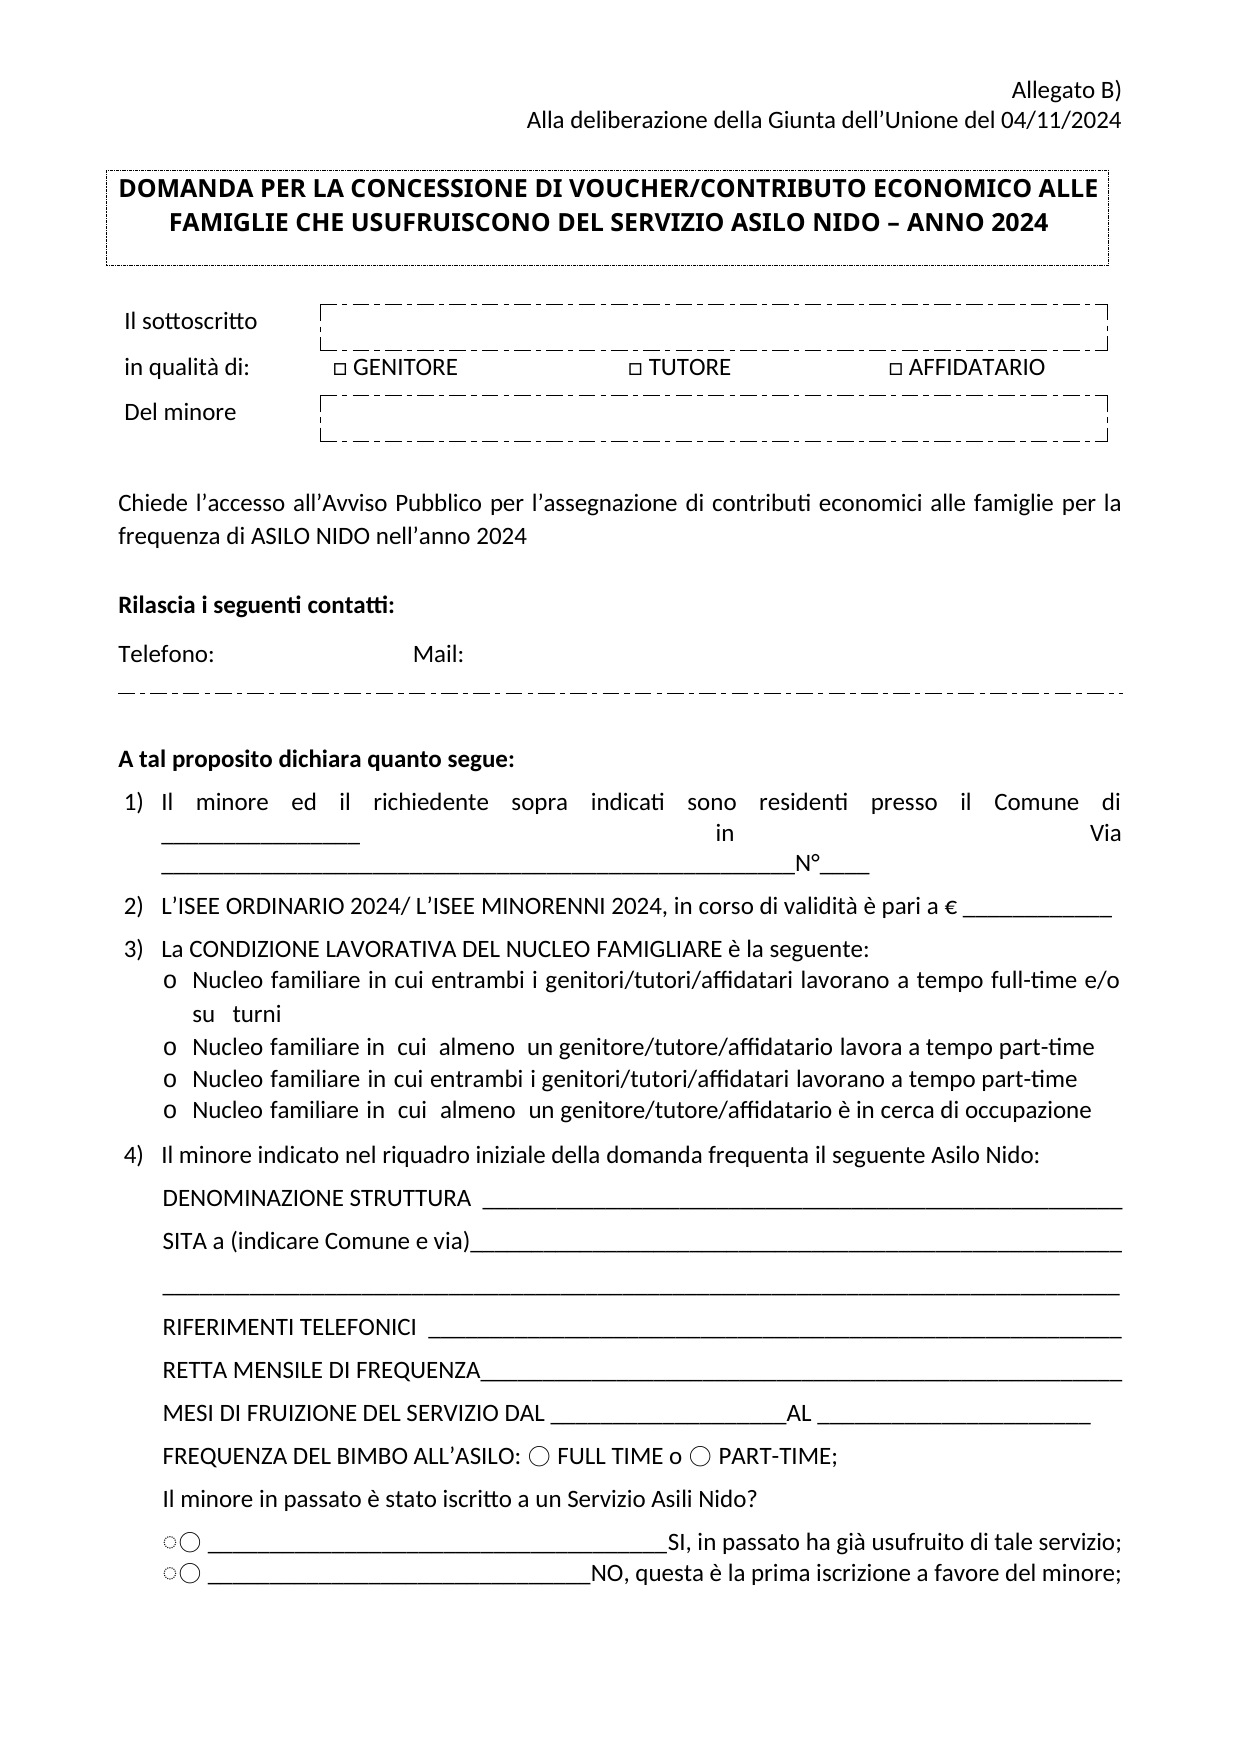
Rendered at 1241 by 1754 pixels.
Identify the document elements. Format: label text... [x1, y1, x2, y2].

table_cell □ AFFIDATARIO [783, 350, 1107, 395]
list Il minore indicato nel riquadro iniziale della domanda frequenta il seguente Asilo Nido: [123, 1139, 1122, 1169]
text Il minore in passato è stato iscritto a un Servizio Asili Nido? [162, 1483, 1122, 1513]
list L’ISEE ORDINARIO 2024/ L’ISEE MINORENNI 2024, in corso di validità è pari a € ____________ [123, 890, 1122, 921]
text SITA a (indicare Comune e via) ______________________ [162, 1225, 1122, 1255]
table_cell [783, 395, 1107, 441]
text FREQUENZA DEL BIMBO ALL’ASILO: ⃝ FULL TIME o ⃝ PART-TIME; [162, 1440, 1122, 1470]
table_header [783, 304, 1107, 350]
list La CONDIZIONE LAVORATIVA DEL NUCLEO FAMIGLIARE è la seguente: [123, 933, 1122, 964]
text DENOMINAZIONE STRUTTURA [162, 1182, 1122, 1212]
text RETTA MENSILE DI FREQUENZA [118, 1354, 1122, 1384]
table_header Il sottoscritto [103, 304, 321, 350]
list Nucleo familiare in cui entrambi i genitori/tutori/affidatari lavorano a tempo part-time [162, 1063, 1122, 1094]
text MESI DI FRUIZIONE DEL SERVIZIO DAL ___________________AL ______________________ [118, 1397, 1122, 1427]
table_cell □ GENITORE □ TUTORE [321, 350, 783, 395]
list Nucleo familiare in cui almeno un genitore/tutore/affidatario è in cerca di occupazione [162, 1094, 1122, 1126]
table_header [321, 304, 783, 350]
subtitle Rilascia i seguenti contatti: [118, 589, 1122, 620]
list Nucleo familiare in cui almeno un genitore/tutore/affidatario lavora a tempo part-time [162, 1031, 1122, 1063]
table_cell [321, 395, 783, 441]
text A tal proposito dichiara quanto segue: [118, 743, 1122, 774]
table_header Mail: [413, 643, 1123, 693]
table_cell Del minore [103, 395, 321, 441]
list Il minore ed il richiedente sopra indicati sono residenti presso il Comune di ________________ in Via ___________________________________________________N°____ [123, 786, 1122, 878]
table_header Telefono: [118, 643, 413, 693]
text _____________________________________________________________________________ [162, 1268, 1122, 1298]
text ⃝ NO, questa è la prima iscrizione a favore del minore; [162, 1557, 1122, 1587]
list Nucleo familiare in cui entrambi i genitori/tutori/affidatari lavorano a tempo full-time e/o su turni [162, 964, 1122, 1028]
text Chiede l’accesso all’Avviso Pubblico per l’assegnazione di contributi economici alle famiglie per la frequenza di ASILO NIDO nell’anno 2024 [118, 487, 1122, 551]
table_cell in qualità di: [103, 350, 321, 395]
text ⃝ SI, in passato ha già usufruito di tale servizio; [162, 1526, 1122, 1556]
text RIFERIMENTI TELEFONICI [162, 1311, 1122, 1341]
